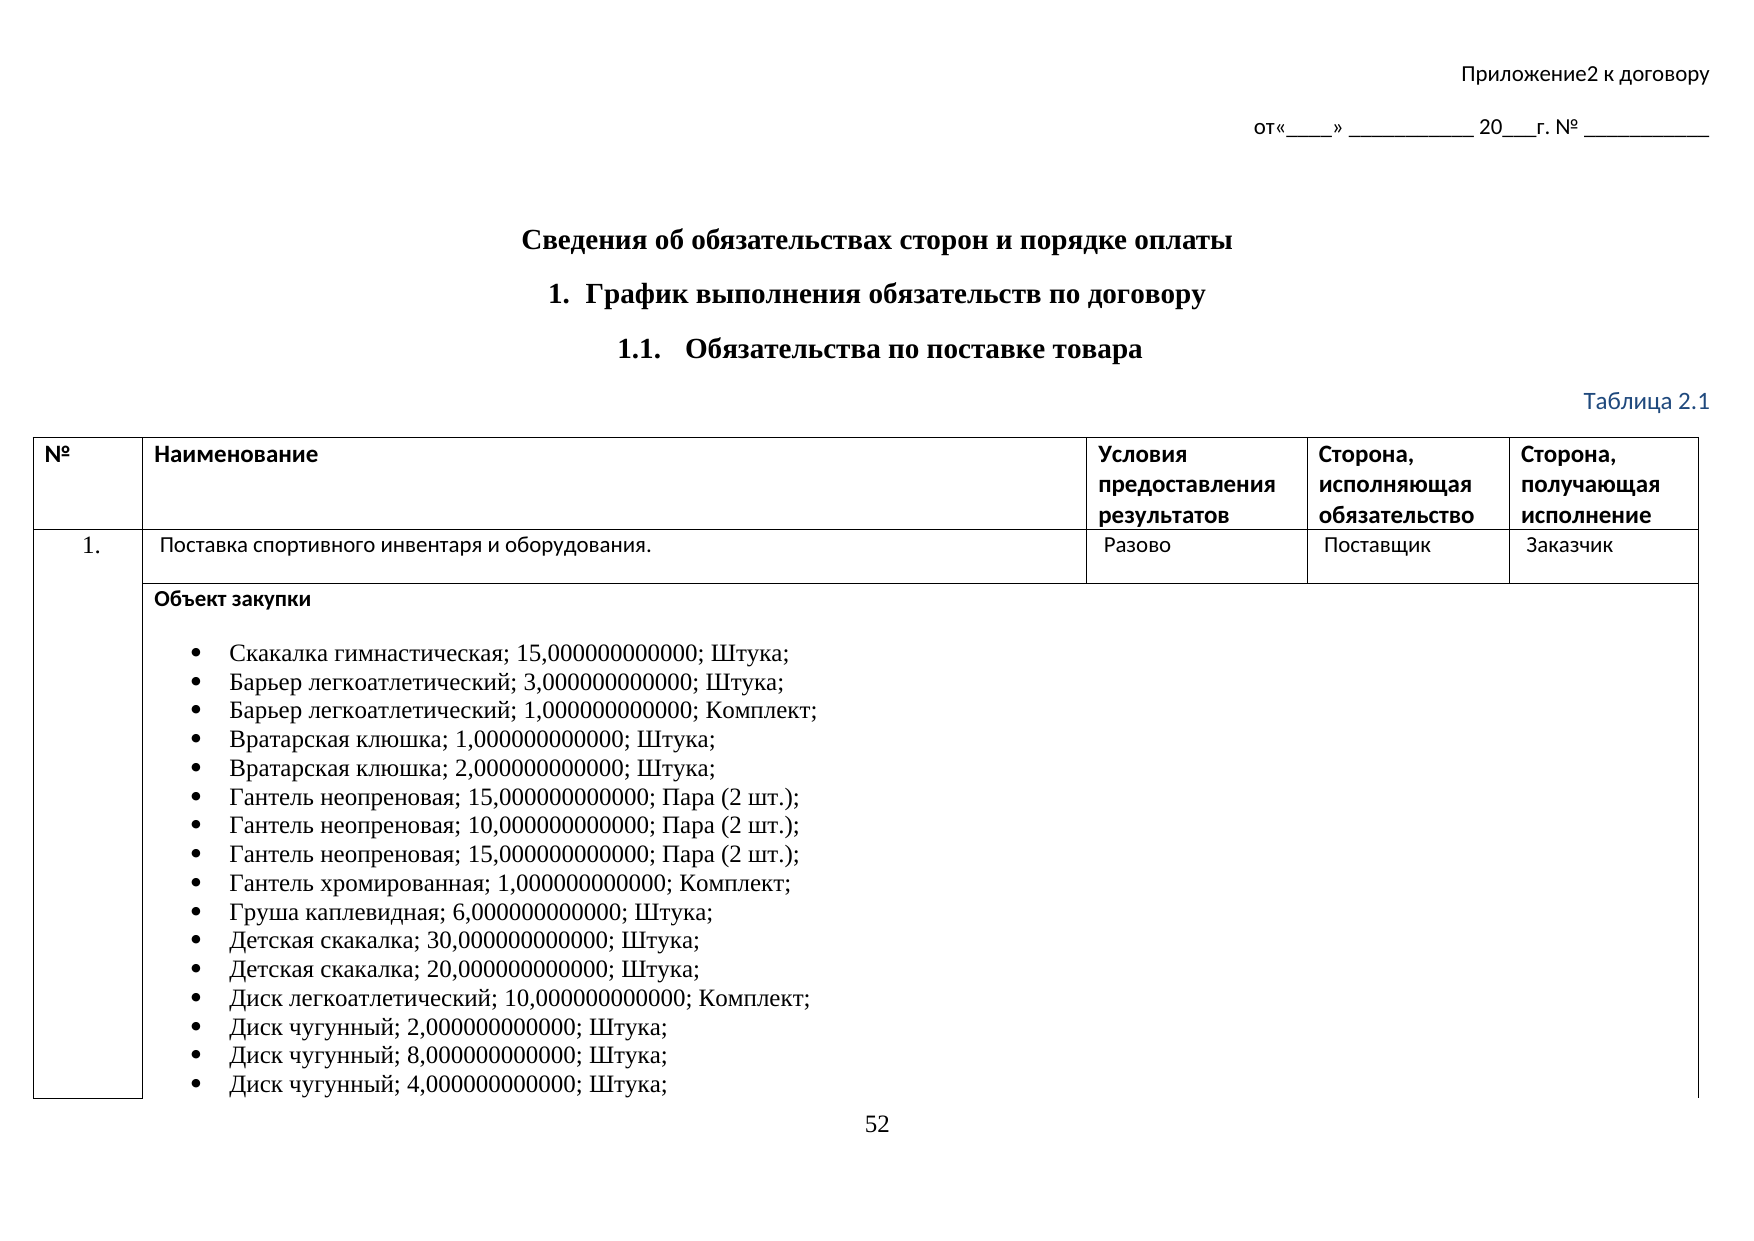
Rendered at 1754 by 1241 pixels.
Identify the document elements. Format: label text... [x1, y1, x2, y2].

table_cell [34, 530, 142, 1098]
text Приложение2 к договору [44, 59, 1710, 87]
subtitle Обязательства по поставке товара [50, 331, 1710, 364]
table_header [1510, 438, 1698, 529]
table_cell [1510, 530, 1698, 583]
subtitle График выполнения обязательств по договору [44, 277, 1710, 310]
subtitle Сведения об обязательствах сторон и порядке оплаты [44, 222, 1710, 256]
text от«____» ___________ 20___г. № ___________ [44, 112, 1710, 140]
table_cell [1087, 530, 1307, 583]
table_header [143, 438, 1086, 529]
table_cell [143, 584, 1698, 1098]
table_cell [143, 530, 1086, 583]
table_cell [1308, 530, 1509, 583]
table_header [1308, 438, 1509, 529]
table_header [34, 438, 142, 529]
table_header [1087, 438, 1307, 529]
text Таблица 2.1 [44, 385, 1710, 416]
